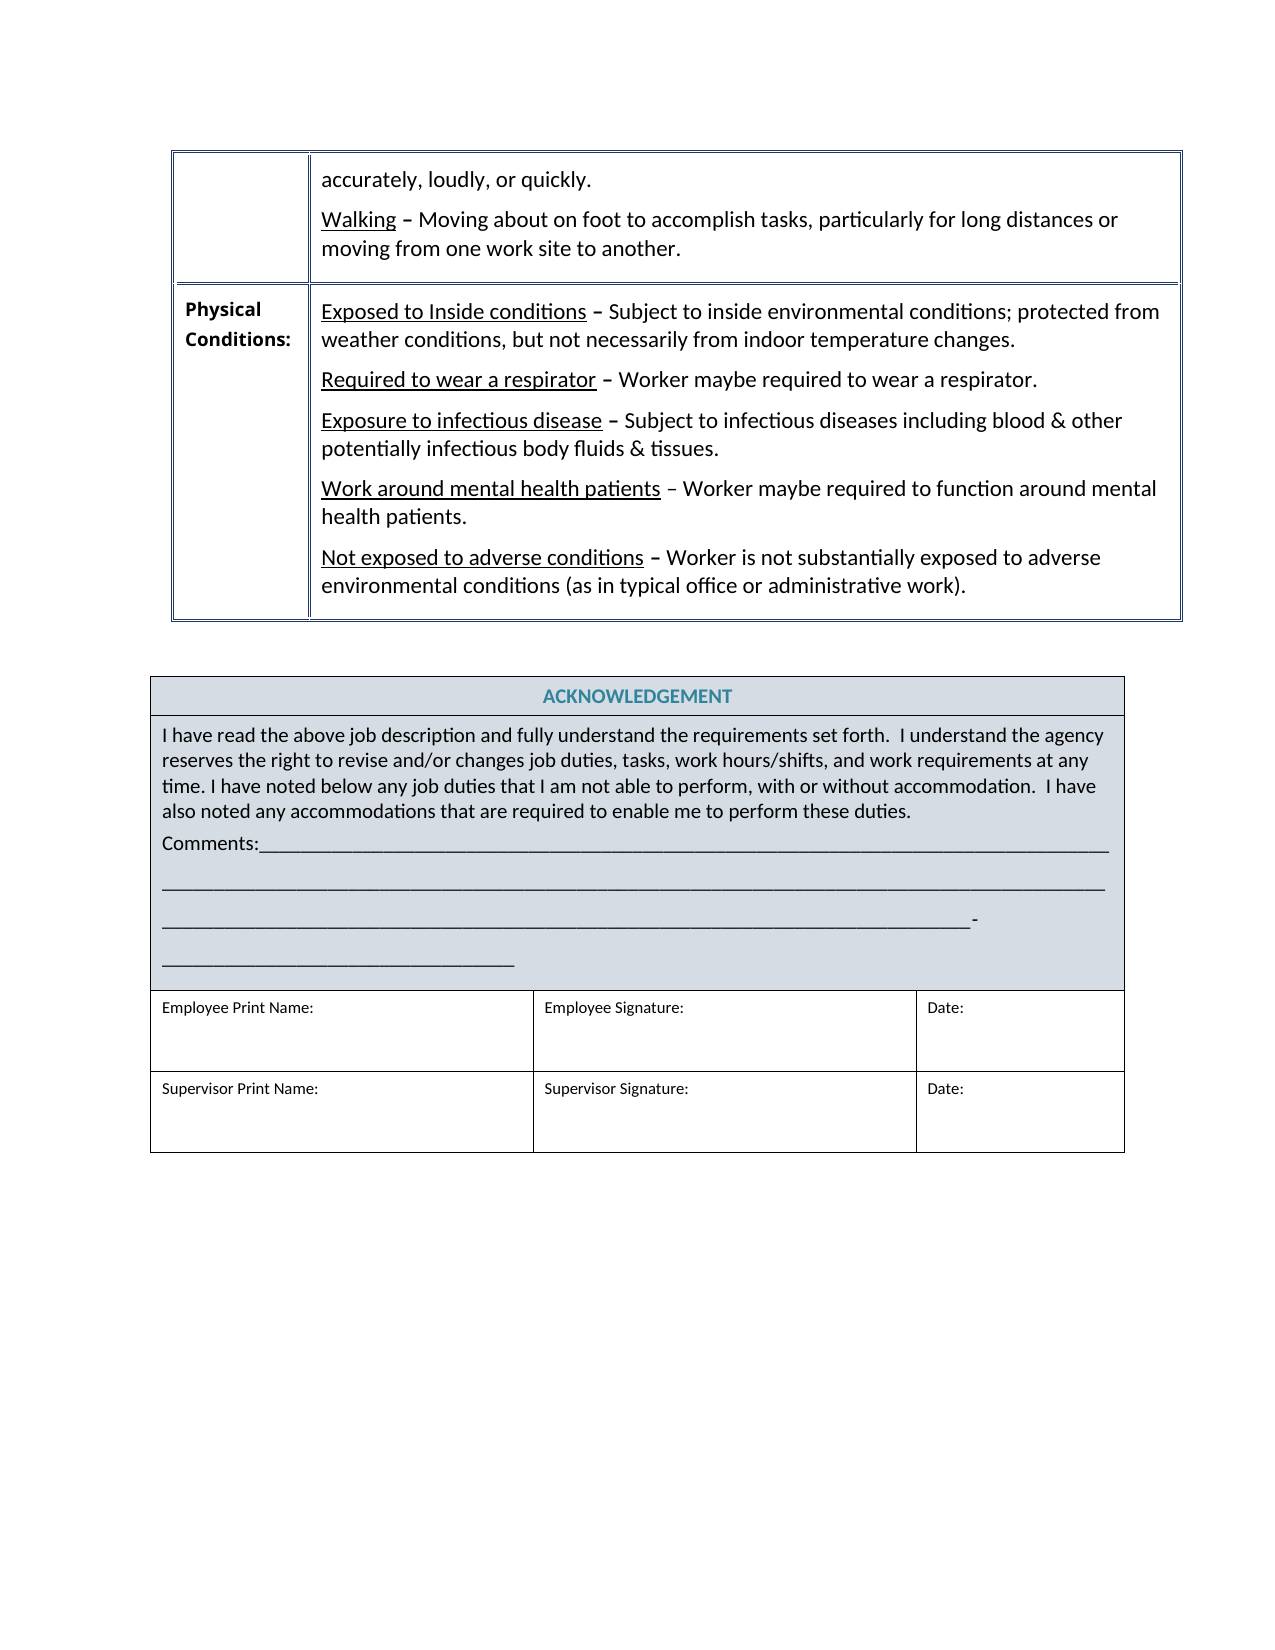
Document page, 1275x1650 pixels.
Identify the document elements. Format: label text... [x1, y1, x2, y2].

table_cell Date: [917, 991, 1124, 1071]
table_cell Employee Print Name: [151, 991, 533, 1071]
table_header Acknowledgement [151, 677, 1124, 715]
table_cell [309, 153, 1180, 282]
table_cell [174, 153, 309, 282]
table_cell Date: [917, 1072, 1124, 1152]
table_cell Supervisor Signature: [534, 1072, 916, 1152]
table_cell Physical Conditions: [174, 282, 309, 619]
table_cell Supervisor Print Name: [151, 1072, 533, 1152]
table_cell Employee Signature: [534, 991, 916, 1071]
table_cell I have read the above job description and fully understand the requirements set forth. I understand the agency reserves the right to revise and/or changes job duties, tasks, work hours/shifts, and work requirements at any time. I have noted below any job duties that I am not able to perform, with or without accommodation. I have also noted any accommodations that are required to enable me to perform these duties. Comments:_____________________________________________________________________________________________________________________________________________________________________________________________________________________________________________________________________________________________ [151, 716, 1124, 990]
table_cell Exposed to Inside conditions – Subject to inside environmental conditions; protected from weather conditions, but not necessarily from indoor temperature changes. Required to wear a respirator – Worker maybe required to wear a respirator. Exposure to infectious disease – Subject to infectious diseases including blood & other potentially infectious body fluids & tissues. Work around mental health patients – Worker maybe required to function around mental health patients. Not exposed to adverse conditions – Worker is not substantially exposed to adverse environmental conditions (as in typical office or administrative work). [309, 282, 1180, 619]
